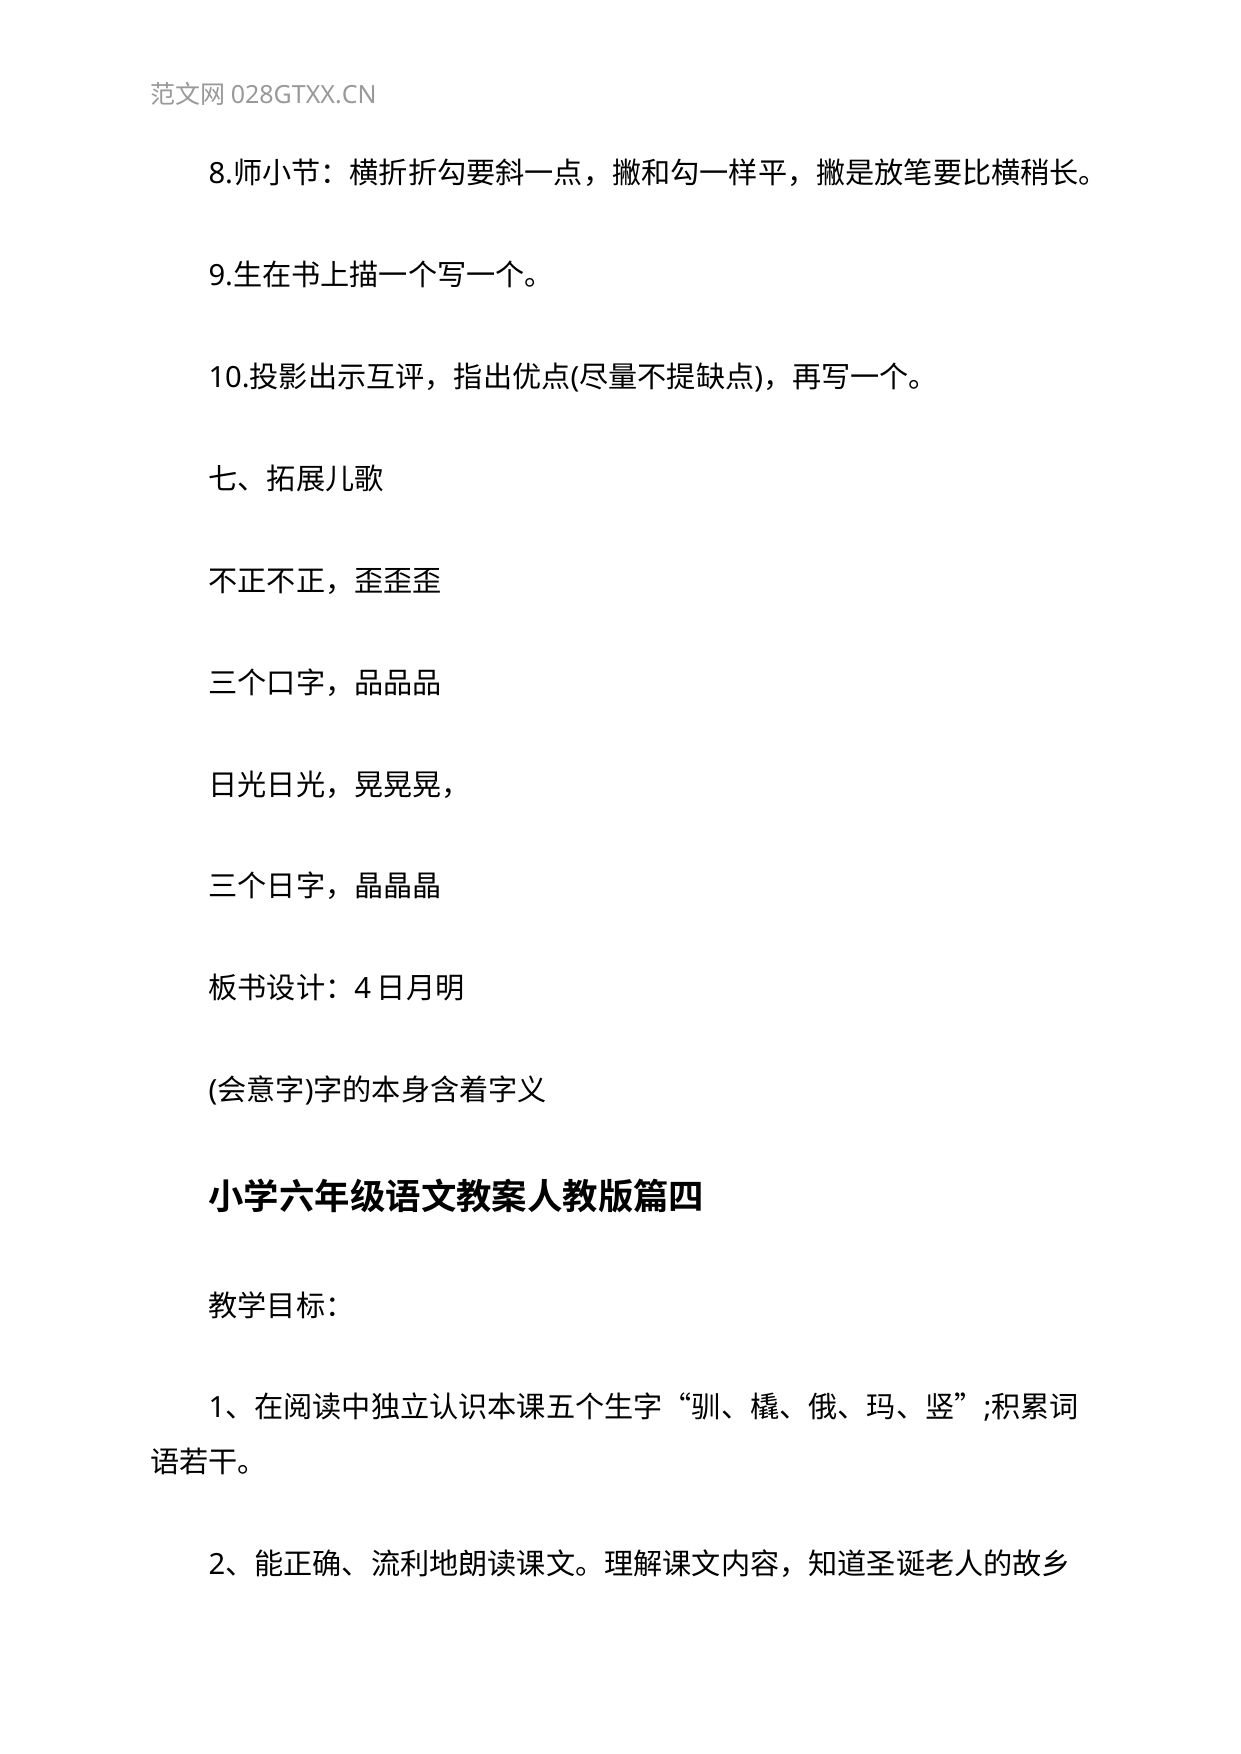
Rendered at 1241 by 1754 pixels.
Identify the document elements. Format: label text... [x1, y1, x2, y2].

text 8.师小节：横折折勾要斜一点，撇和勾一样平，撇是放笔要比横稍长。 [150, 150, 1090, 192]
text 1、在阅读中独立认识本课五个生字“驯、橇、俄、玛、竖”;积累词语若干。 [150, 1384, 1090, 1481]
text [150, 1541, 1090, 1583]
text 不正不正，歪歪歪 [150, 558, 1090, 600]
text 板书设计：4日月明 [150, 965, 1090, 1007]
text 七、拓展儿歌 [150, 456, 1090, 498]
text 日光日光，晃晃晃， [150, 761, 1090, 803]
text 小学六年级语文教案人教版篇四 [150, 1169, 1090, 1220]
text 10.投影出示互评，指出优点(尽量不提缺点)，再写一个。 [150, 354, 1090, 396]
text (会意字)字的本身含着字义 [150, 1067, 1090, 1109]
text 9.生在书上描一个写一个。 [150, 252, 1090, 294]
text 三个日字，晶晶晶 [150, 863, 1090, 905]
text 三个口字，品品品 [150, 659, 1090, 702]
text 教学目标： [150, 1282, 1090, 1324]
